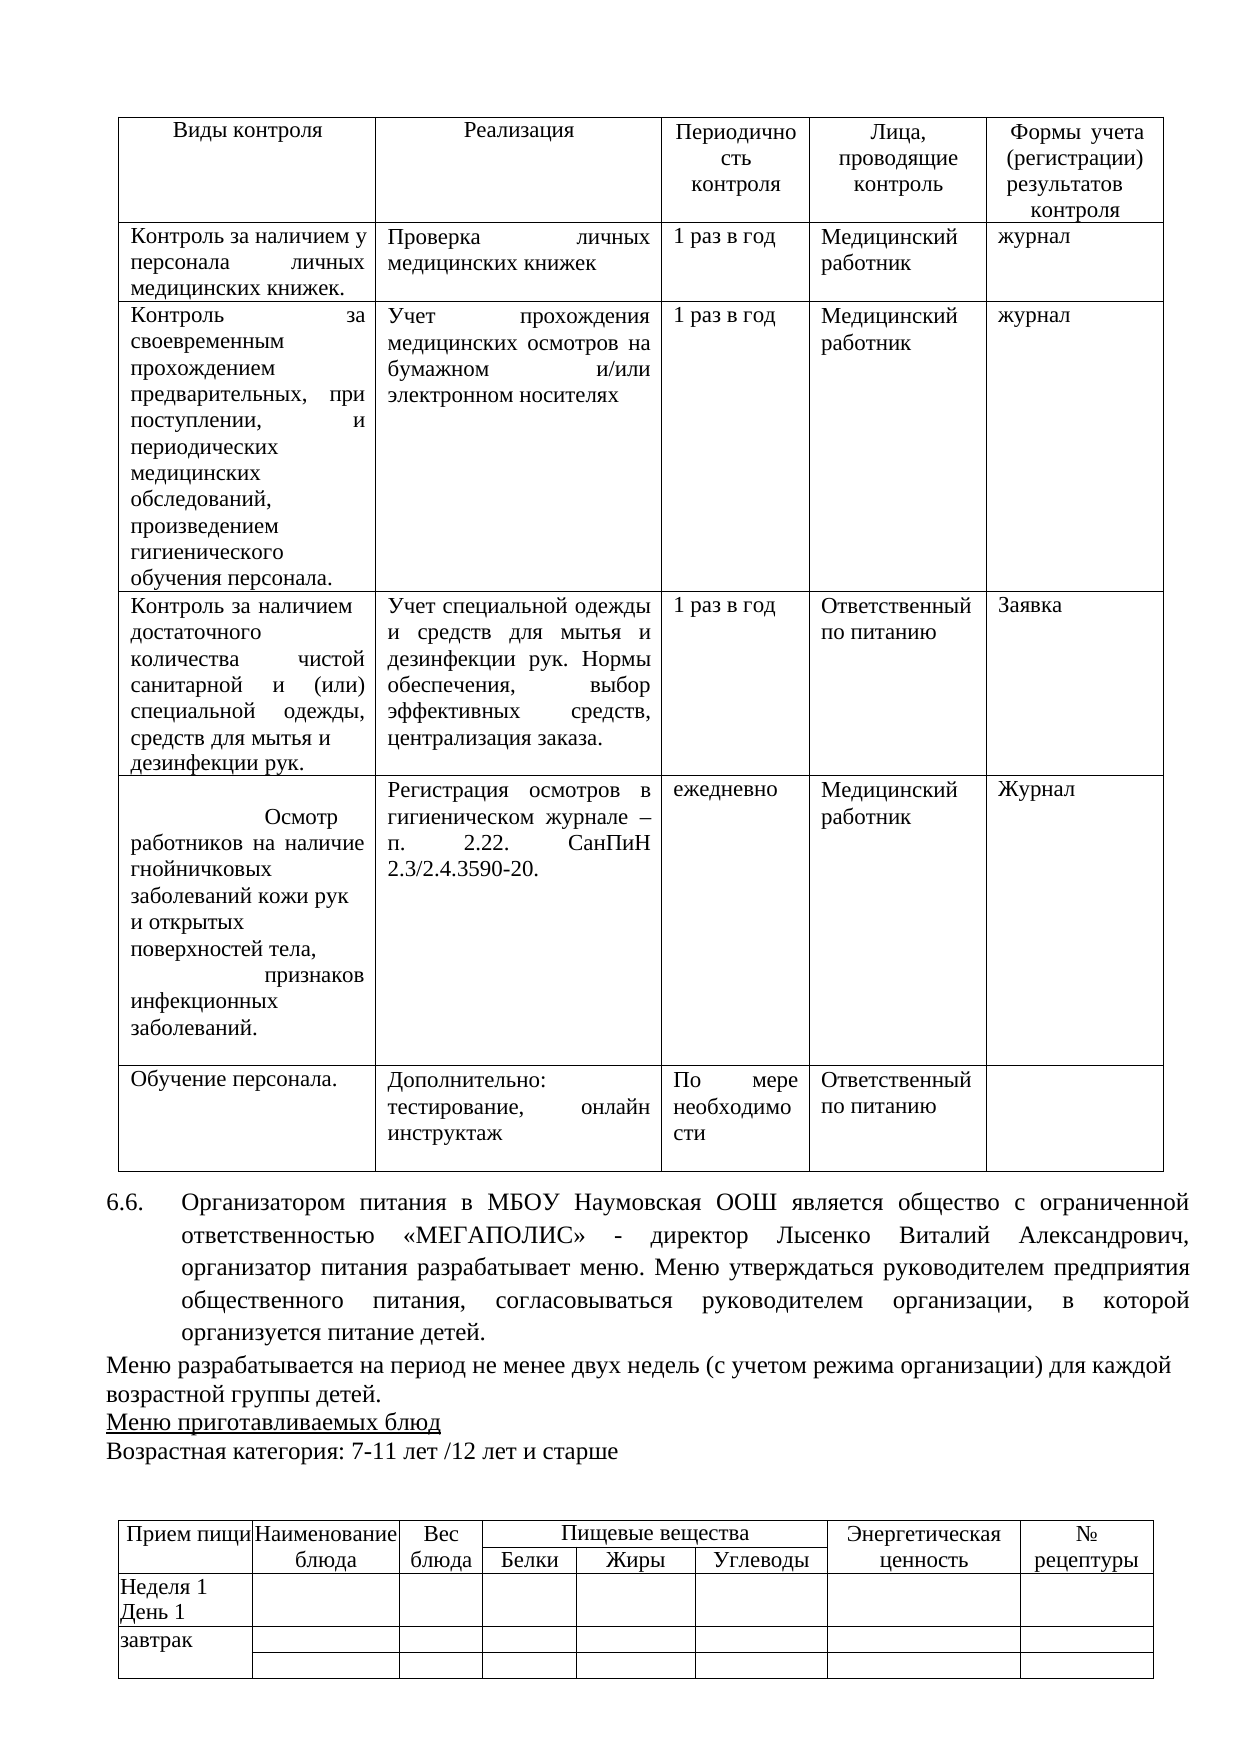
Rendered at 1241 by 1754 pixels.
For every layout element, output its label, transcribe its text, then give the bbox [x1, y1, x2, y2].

table_header Периодично сть контроля [662, 118, 809, 222]
table_cell 1 раз в год [662, 302, 809, 591]
table_cell [483, 1627, 576, 1652]
table_header Реализация [376, 118, 661, 222]
table_header Лица, проводящие контроль [810, 118, 986, 222]
text Меню приготавливаемых блюд [106, 1407, 1192, 1436]
table_cell [400, 1574, 482, 1626]
table_cell Медицинский работник [810, 776, 986, 1065]
table_cell [1021, 1627, 1153, 1652]
table_cell Осмотр работников на наличие гнойничковых заболеваний кожи рук и открытых поверхностей тела, признаков инфекционных заболеваний. [119, 776, 375, 1065]
table_cell [483, 1574, 576, 1626]
table_cell [577, 1653, 695, 1678]
table_cell Ответственный по питанию [810, 592, 986, 775]
table_header Формы учета (регистрации) результатов контроля [987, 118, 1163, 222]
table_cell [577, 1574, 695, 1626]
table_cell [400, 1653, 482, 1678]
table_cell журнал [987, 302, 1163, 591]
table_cell [696, 1574, 827, 1626]
table_cell Регистрация осмотров в гигиеническом журнале – п. 2.22. СанПиН 2.3/2.4.3590-20. [376, 776, 661, 1065]
table_cell [987, 1066, 1163, 1171]
table_cell [253, 1653, 399, 1678]
table_cell [696, 1653, 827, 1678]
table_cell [696, 1627, 827, 1652]
table_header Вес блюда [400, 1521, 482, 1573]
table_cell Дополнительно: тестирование, онлайн инструктаж [376, 1066, 661, 1171]
table_header Пищевые вещества [483, 1521, 827, 1547]
table_cell Обучение персонала. [119, 1066, 375, 1171]
table_header Виды контроля [119, 118, 375, 222]
table_cell Ответственный по питанию [810, 1066, 986, 1171]
table_cell Белки [483, 1548, 576, 1573]
table_cell Неделя 1 День 1 [119, 1574, 252, 1626]
table_cell Углеводы [696, 1548, 827, 1573]
table_cell Медицинский работник [810, 223, 986, 301]
table_cell Контроль за своевременным прохождением предварительных, при поступлении, и периодических медицинских обследований, произведением гигиенического обучения персонала. [119, 302, 375, 591]
table_cell [828, 1653, 1020, 1678]
table_cell [400, 1627, 482, 1652]
table_cell [577, 1627, 695, 1652]
table_cell [1021, 1653, 1153, 1678]
table_cell Учет специальной одежды и средств для мытья и дезинфекции рук. Нормы обеспечения, выбор эффективных средств, централизация заказа. [376, 592, 661, 775]
table_cell [253, 1627, 399, 1652]
table_header Прием пищи [119, 1521, 252, 1573]
table_cell Жиры [577, 1548, 695, 1573]
table_header Наименование блюда [253, 1521, 399, 1573]
text Возрастная категория: 7-11 лет /12 лет и старше [106, 1436, 1192, 1465]
table_cell [483, 1653, 576, 1678]
table_cell [253, 1574, 399, 1626]
table_cell [828, 1574, 1020, 1626]
table_cell По мере необходимо сти [662, 1066, 809, 1171]
table_cell ежедневно [662, 776, 809, 1065]
table_cell Заявка [987, 592, 1163, 775]
text Меню разрабатывается на период не менее двух недель (с учетом режима организации) для каждой возрастной группы детей. [106, 1350, 1192, 1407]
table_cell [828, 1627, 1020, 1652]
table_cell [1021, 1574, 1153, 1626]
table_cell Контроль за наличием достаточного количества чистой санитарной и (или) специальной одежды, средств для мытья и дезинфекции рук. [119, 592, 375, 775]
table_cell журнал [987, 223, 1163, 301]
table_header Энергетическая ценность [828, 1521, 1020, 1573]
table_cell Медицинский работник [810, 302, 986, 591]
table_cell 1 раз в год [662, 592, 809, 775]
table_cell Учет прохождения медицинских осмотров на бумажном и/или электронном носителях [376, 302, 661, 591]
table_cell Журнал [987, 776, 1163, 1065]
table_cell Контроль за наличием у персонала личных медицинских книжек. [119, 223, 375, 301]
table_cell завтрак [119, 1627, 252, 1678]
table_header № рецептуры [1021, 1521, 1153, 1573]
table_cell 1 раз в год [662, 223, 809, 301]
list Организатором питания в МБОУ Наумовская ООШ является общество с ограниченной ответственностью «МЕГАПОЛИС» - директор Лысенко Виталий Александрович, организатор питания разрабатывает меню. Меню утверждаться руководителем предприятия общественного питания, согласовываться руководителем организации, в которой организуется питание детей. [106, 1187, 1191, 1346]
table_cell Проверка личных медицинских книжек [376, 223, 661, 301]
